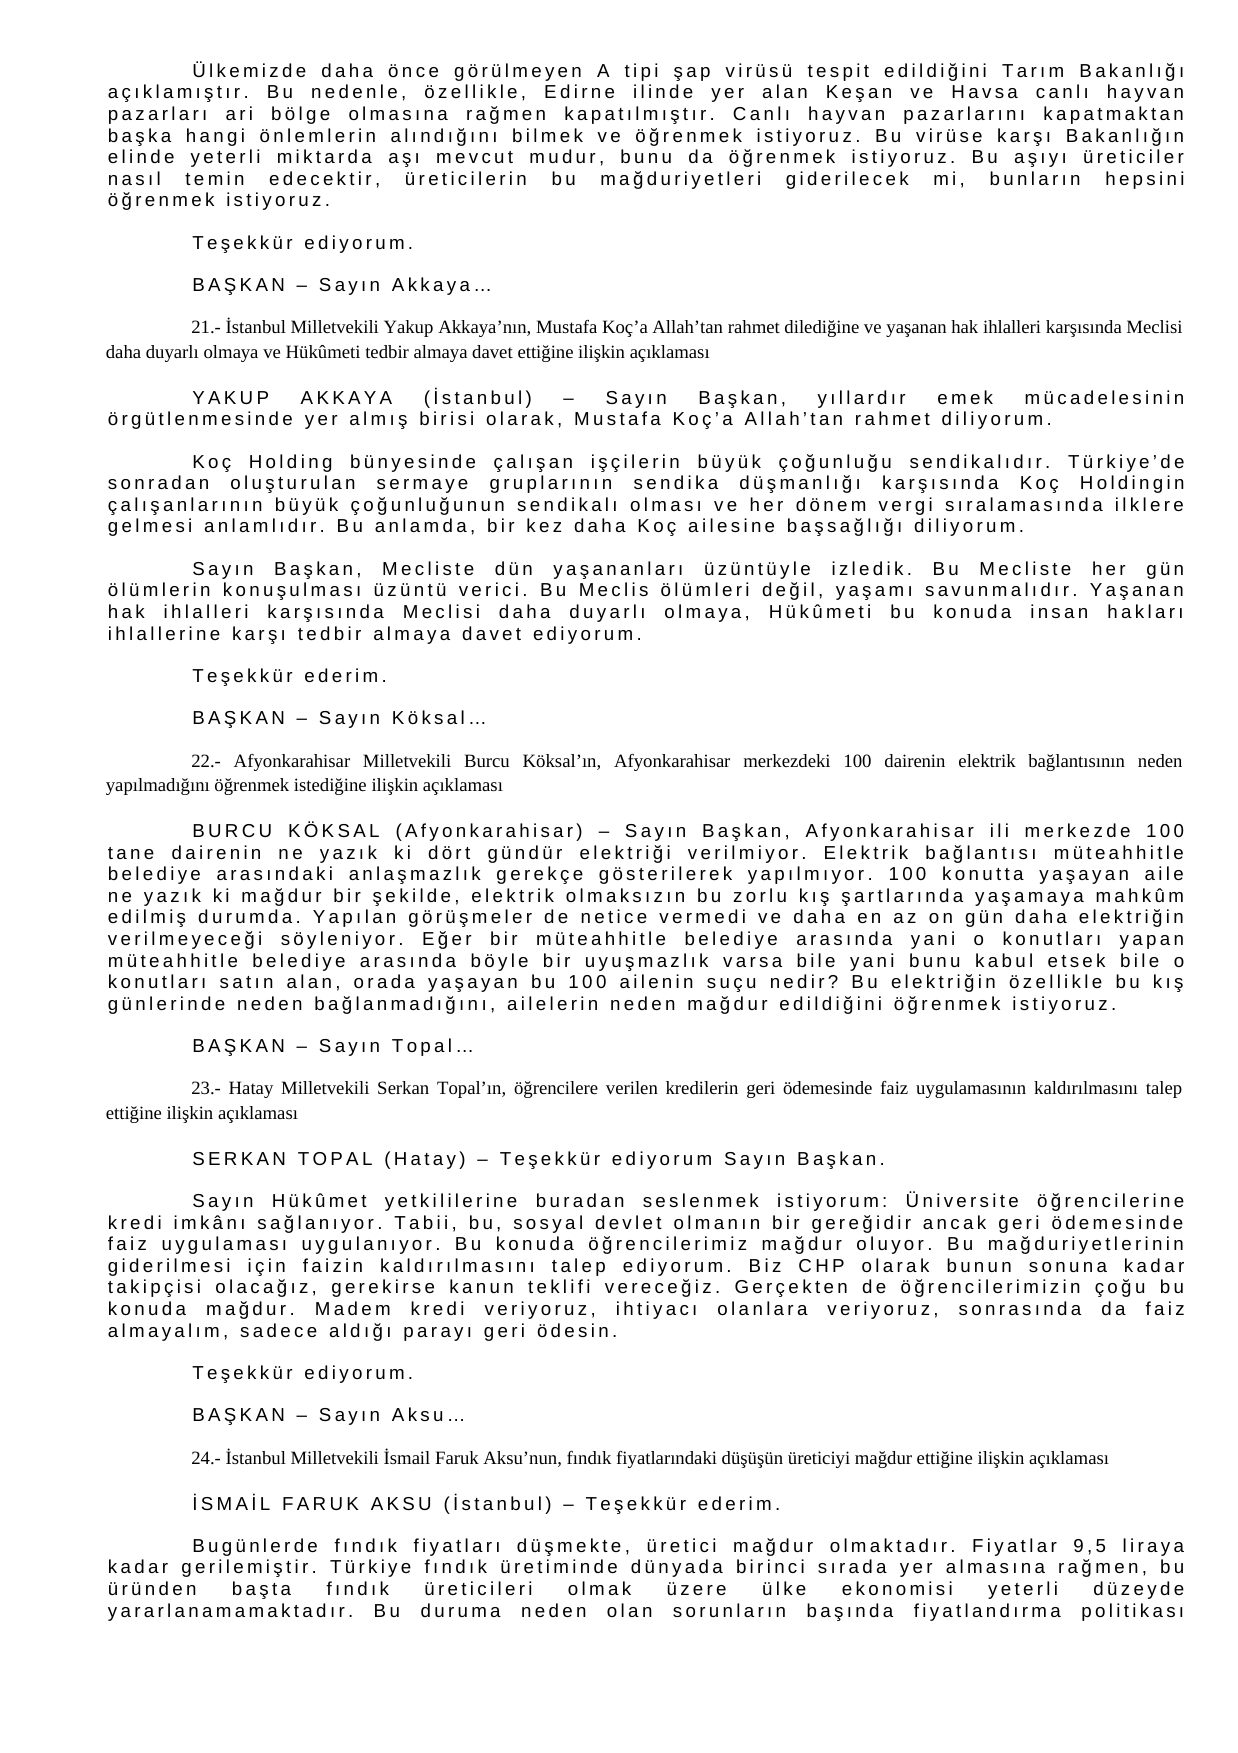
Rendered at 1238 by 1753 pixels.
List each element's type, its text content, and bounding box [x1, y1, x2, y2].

text İSMAİL FARUK AKSU (İstanbul) – Teşekkür ederim. [108, 1492, 1186, 1514]
text Teşekkür ediyorum. [108, 1362, 1186, 1383]
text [108, 1535, 1186, 1621]
text Koç Holding bünyesinde çalışan işçilerin büyük çoğunluğu sendikalıdır. Türkiye’de sonradan oluşturulan sermaye gruplarının sendika düşmanlığı karşısında Koç Holdingin çalışanlarının büyük çoğunluğunun sendikalı olması ve her dönem vergi sıralamasında ilklere gelmesi anlamlıdır. Bu anlamda, bir kez daha Koç ailesine başsağlığı diliyorum. [108, 451, 1186, 537]
text Sayın Hükûmet yetkililerine buradan seslenmek istiyorum: Üniversite öğrencilerine kredi imkânı sağlanıyor. Tabii, bu, sosyal devlet olmanın bir gereğidir ancak geri ödemesinde faiz uygulaması uygulanıyor. Bu konuda öğrencilerimiz mağdur oluyor. Bu mağduriyetlerinin giderilmesi için faizin kaldırılmasını talep ediyorum. Biz CHP olarak bunun sonuna kadar takipçisi olacağız, gerekirse kanun teklifi vereceğiz. Gerçekten de öğrencilerimizin çoğu bu konuda mağdur. Madem kredi veriyoruz, ihtiyacı olanlara veriyoruz, sonrasında da faiz almayalım, sadece aldığı parayı geri ödesin. [108, 1190, 1186, 1341]
text BAŞKAN – Sayın Köksal… [108, 707, 1186, 729]
text 21.- İstanbul Milletvekili Yakup Akkaya’nın, Mustafa Koç’a Allah’tan rahmet dilediğine ve yaşanan hak ihlalleri karşısında Meclisi daha duyarlı olmaya ve Hükûmeti tedbir almaya davet ettiğine ilişkin açıklaması [106, 316, 1184, 363]
text SERKAN TOPAL (Hatay) – Teşekkür ediyorum Sayın Başkan. [108, 1148, 1186, 1169]
text YAKUP AKKAYA (İstanbul) – Sayın Başkan, yıllardır emek mücadelesinin örgütlenmesinde yer almış birisi olarak, Mustafa Koç’a Allah’tan rahmet diliyorum. [108, 387, 1186, 430]
text Sayın Başkan, Mecliste dün yaşananları üzüntüyle izledik. Bu Mecliste her gün ölümlerin konuşulması üzüntü verici. Bu Meclis ölümleri değil, yaşamı savunmalıdır. Yaşanan hak ihlalleri karşısında Meclisi daha duyarlı olmaya, Hükûmeti bu konuda insan hakları ihlallerine karşı tedbir almaya davet ediyorum. [108, 558, 1186, 644]
text BAŞKAN – Sayın Aksu… [108, 1404, 1186, 1426]
text BURCU KÖKSAL (Afyonkarahisar) – Sayın Başkan, Afyonkarahisar ili merkezde 100 tane dairenin ne yazık ki dört gündür elektriği verilmiyor. Elektrik bağlantısı müteahhitle belediye arasındaki anlaşmazlık gerekçe gösterilerek yapılmıyor. 100 konutta yaşayan aile ne yazık ki mağdur bir şekilde, elektrik olmaksızın bu zorlu kış şartlarında yaşamaya mahkûm edilmiş durumda. Yapılan görüşmeler de netice vermedi ve daha en az on gün daha elektriğin verilmeyeceği söyleniyor. Eğer bir müteahhitle belediye arasında yani o konutları yapan müteahhitle belediye arasında böyle bir uyuşmazlık varsa bile yani bunu kabul etsek bile o konutları satın alan, orada yaşayan bu 100 ailenin suçu nedir? Bu elektriğin özellikle bu kış günlerinde neden bağlanmadığını, ailelerin neden mağdur edildiğini öğrenmek istiyoruz. [108, 820, 1186, 1014]
text BAŞKAN – Sayın Akkaya… [108, 274, 1186, 295]
text 22.- Afyonkarahisar Milletvekili Burcu Köksal’ın, Afyonkarahisar merkezdeki 100 dairenin elektrik bağlantısının neden yapılmadığını öğrenmek istediğine ilişkin açıklaması [106, 749, 1184, 796]
text Teşekkür ediyorum. [108, 231, 1186, 253]
text Ülkemizde daha önce görülmeyen A tipi şap virüsü tespit edildiğini Tarım Bakanlığı açıklamıştır. Bu nedenle, özellikle, Edirne ilinde yer alan Keşan ve Havsa canlı hayvan pazarları ari bölge olmasına rağmen kapatılmıştır. Canlı hayvan pazarlarını kapatmaktan başka hangi önlemlerin alındığını bilmek ve öğrenmek istiyoruz. Bu virüse karşı Bakanlığın elinde yeterli miktarda aşı mevcut mudur, bunu da öğrenmek istiyoruz. Bu aşıyı üreticiler nasıl temin edecektir, üreticilerin bu mağduriyetleri giderilecek mi, bunların hepsini öğrenmek istiyoruz. [108, 60, 1186, 211]
text BAŞKAN – Sayın Topal… [108, 1035, 1186, 1056]
text 23.- Hatay Milletvekili Serkan Topal’ın, öğrencilere verilen kredilerin geri ödemesinde faiz uygulamasının kaldırılmasını talep ettiğine ilişkin açıklaması [106, 1077, 1184, 1124]
text 24.- İstanbul Milletvekili İsmail Faruk Aksu’nun, fındık fiyatlarındaki düşüşün üreticiyi mağdur ettiğine ilişkin açıklaması [106, 1447, 1184, 1468]
text Teşekkür ederim. [108, 665, 1186, 686]
